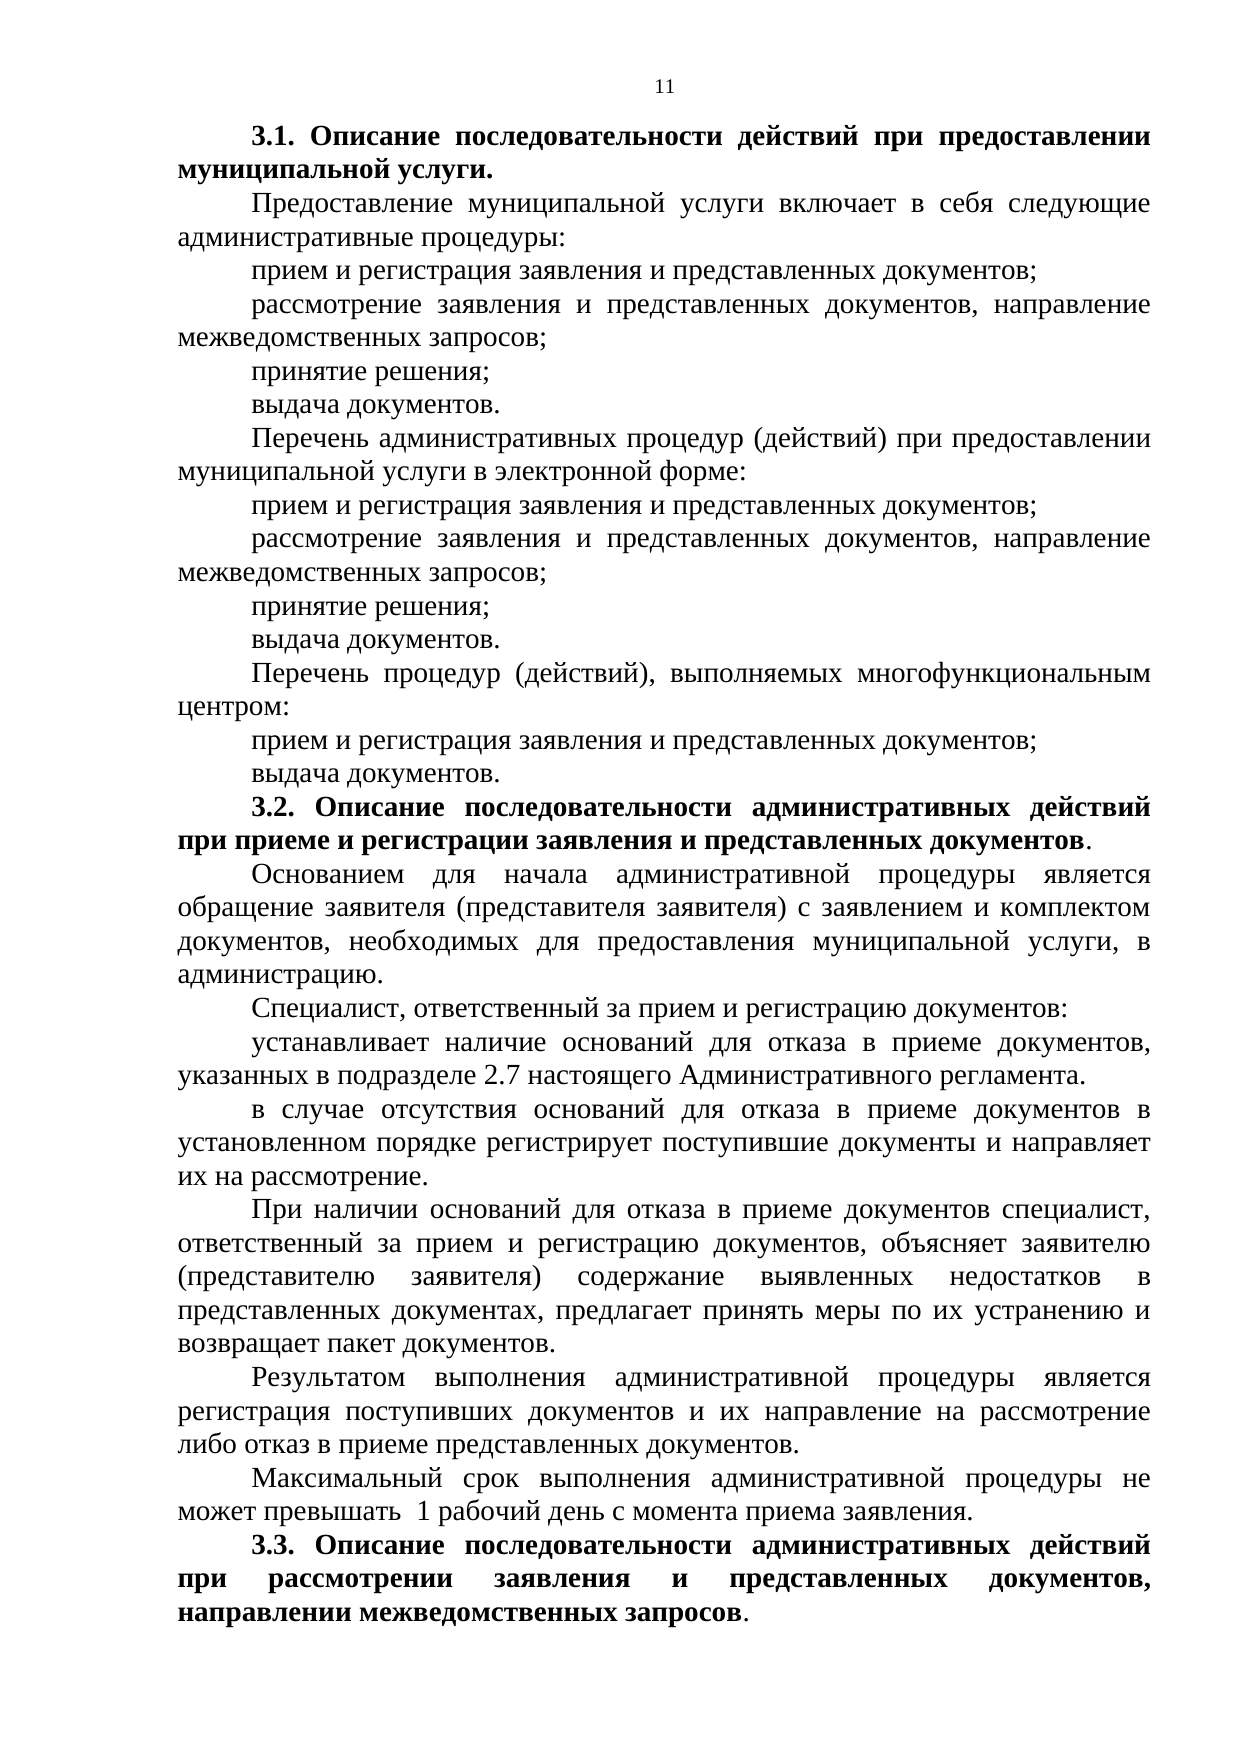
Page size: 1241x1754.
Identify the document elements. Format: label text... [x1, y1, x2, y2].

text прием и регистрация заявления и представленных документов; [177, 252, 1152, 286]
text 3.2. Описание последовательности административных действий при приеме и регистрации заявления и представленных документов. [177, 789, 1152, 856]
text рассмотрение заявления и представленных документов, направление межведомственных запросов; [177, 521, 1152, 588]
text принятие решения; [177, 353, 1152, 386]
text Перечень процедур (действий), выполняемых многофункциональным центром: [177, 655, 1152, 722]
text Предоставление муниципальной услуги включает в себя следующие административные процедуры: [177, 185, 1152, 252]
text 3.1. Описание последовательности действий при предоставлении муниципальной услуги. [177, 118, 1152, 185]
text Максимальный срок выполнения административной процедуры не может превышать 1 рабочий день с момента приема заявления. [177, 1460, 1152, 1527]
text Результатом выполнения административной процедуры является регистрация поступивших документов и их направление на рассмотрение либо отказ в приеме представленных документов. [177, 1359, 1152, 1460]
text прием и регистрация заявления и представленных документов; [177, 722, 1152, 755]
text выдача документов. [177, 386, 1152, 420]
text устанавливает наличие оснований для отказа в приеме документов, указанных в подразделе 2.7 настоящего Административного регламента. [177, 1024, 1152, 1091]
text Основанием для начала административной процедуры является обращение заявителя (представителя заявителя) с заявлением и комплектом документов, необходимых для предоставления муниципальной услуги, в администрацию. [177, 856, 1152, 990]
text выдача документов. [177, 621, 1152, 655]
text принятие решения; [177, 588, 1152, 621]
text Специалист, ответственный за прием и регистрацию документов: [177, 990, 1152, 1024]
text прием и регистрация заявления и представленных документов; [177, 487, 1152, 521]
text рассмотрение заявления и представленных документов, направление межведомственных запросов; [177, 286, 1152, 353]
text в случае отсутствия оснований для отказа в приеме документов в установленном порядке регистрирует поступившие документы и направляет их на рассмотрение. [177, 1091, 1152, 1191]
text выдача документов. [177, 755, 1152, 789]
text Перечень административных процедур (действий) при предоставлении муниципальной услуги в электронной форме: [177, 420, 1152, 487]
text 3.3. Описание последовательности административных действий при рассмотрении заявления и представленных документов, направлении межведомственных запросов. [177, 1527, 1152, 1627]
text При наличии оснований для отказа в приеме документов специалист, ответственный за прием и регистрацию документов, объясняет заявителю (представителю заявителя) содержание выявленных недостатков в представленных документах, предлагает принять меры по их устранению и возвращает пакет документов. [177, 1191, 1152, 1359]
